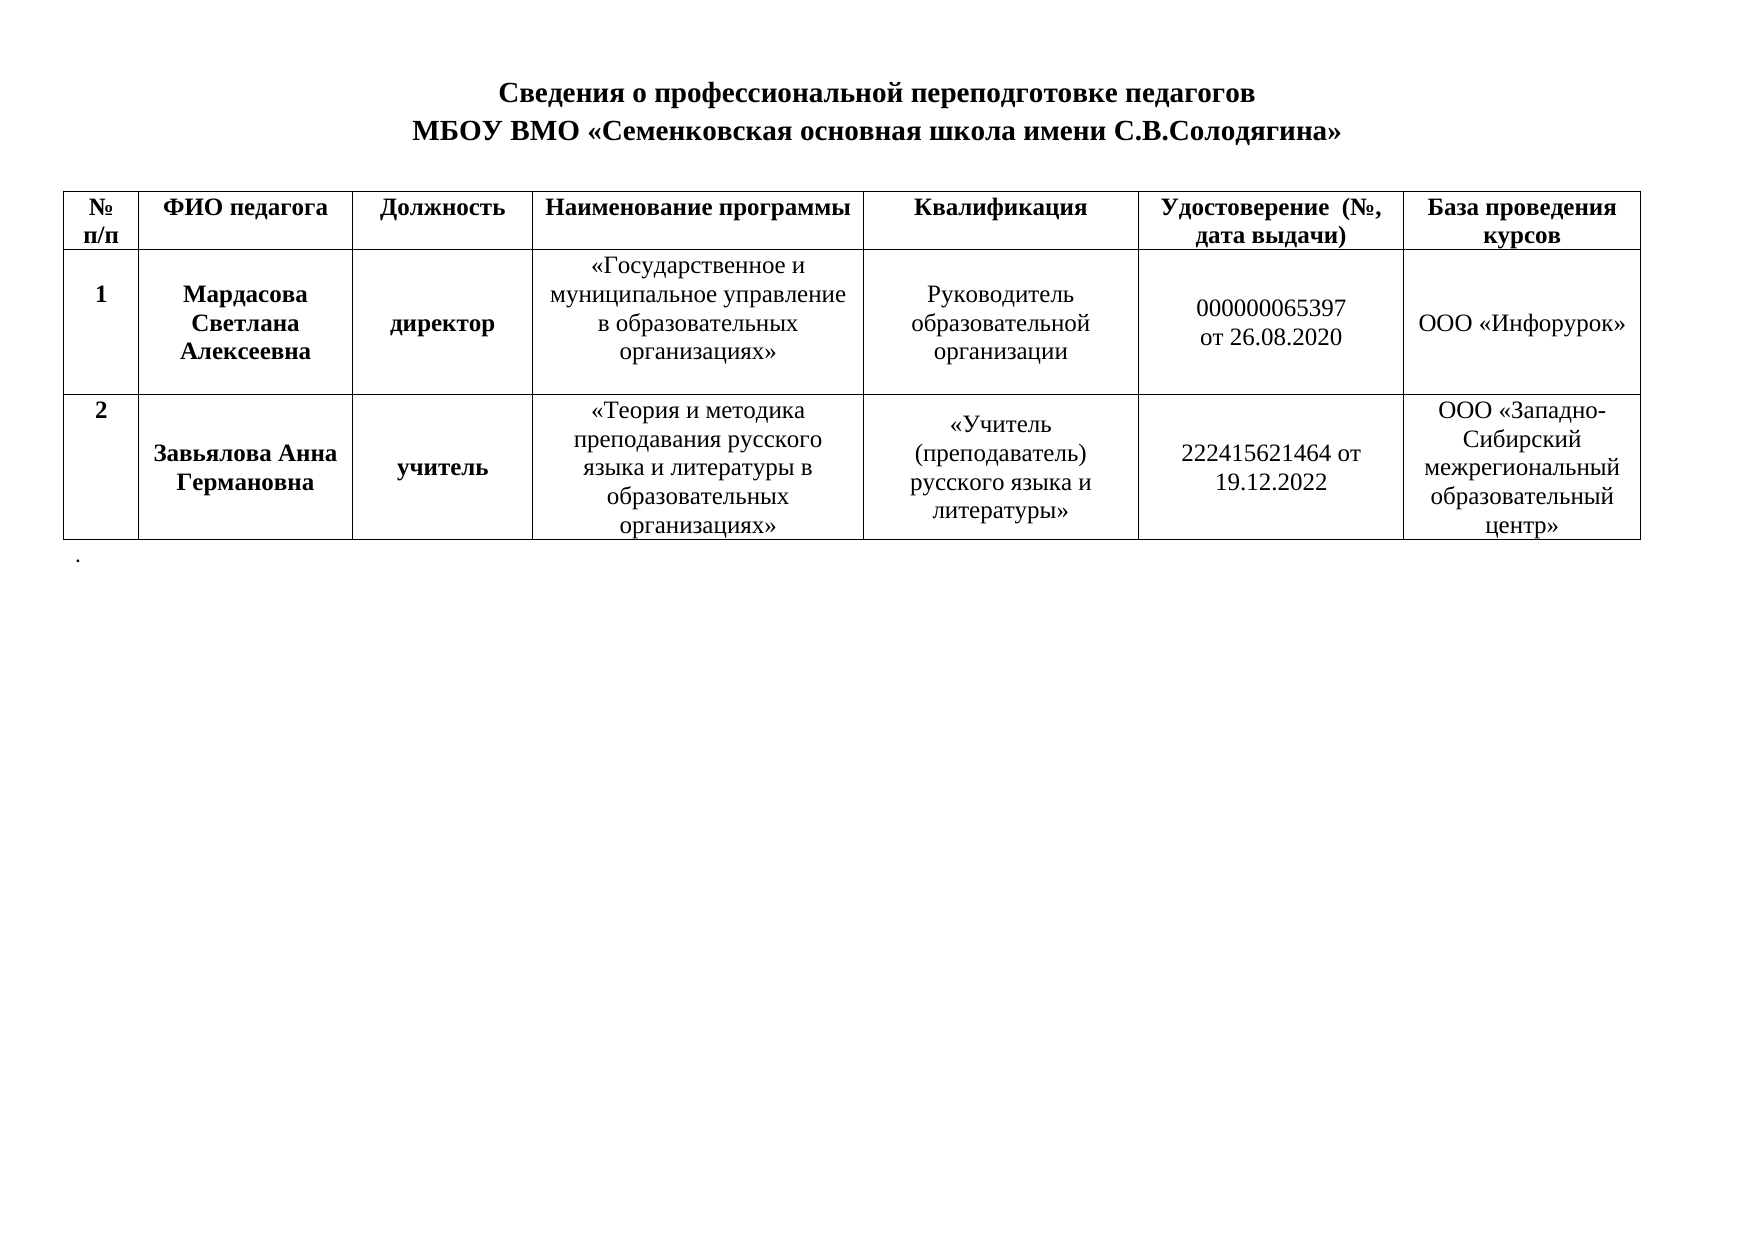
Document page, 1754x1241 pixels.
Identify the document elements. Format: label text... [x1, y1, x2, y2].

table_cell 222415621464 от 19.12.2022 [1139, 395, 1403, 539]
text МБОУ ВМО «Семенковская основная школа имени С.В.Солодягина» [75, 113, 1679, 147]
table_cell директор [353, 250, 532, 394]
text . [75, 540, 1679, 568]
table_cell ООО «Инфорурок» [1404, 250, 1640, 394]
table_cell 000000065397 от 26.08.2020 [1139, 250, 1403, 394]
table_cell Завьялова Анна Германовна [139, 395, 352, 539]
table_header № п/п [64, 192, 138, 249]
table_cell 2 [64, 395, 138, 539]
table_cell «Теория и методика преподавания русского языка и литературы в образовательных организациях» [533, 395, 863, 539]
table_header База проведения курсов [1404, 192, 1640, 249]
table_header ФИО педагога [139, 192, 352, 249]
table_header Должность [353, 192, 532, 249]
table_cell 1 [64, 250, 138, 394]
table_header Квалификация [864, 192, 1138, 249]
table_cell учитель [353, 395, 532, 539]
table_header Наименование программы [533, 192, 863, 249]
table_cell «Государственное и муниципальное управление в образовательных организациях» [533, 250, 863, 394]
table_header Удостоверение (№, дата выдачи) [1139, 192, 1403, 249]
table_cell ООО «Западно-Сибирский межрегиональный образовательный центр» [1404, 395, 1640, 539]
table_cell Руководитель образовательной организации [864, 250, 1138, 394]
text Сведения о профессиональной переподготовке педагогов [75, 75, 1679, 108]
table_cell «Учитель (преподаватель) русского языка и литературы» [864, 395, 1138, 539]
table_cell Мардасова Светлана Алексеевна [139, 250, 352, 394]
